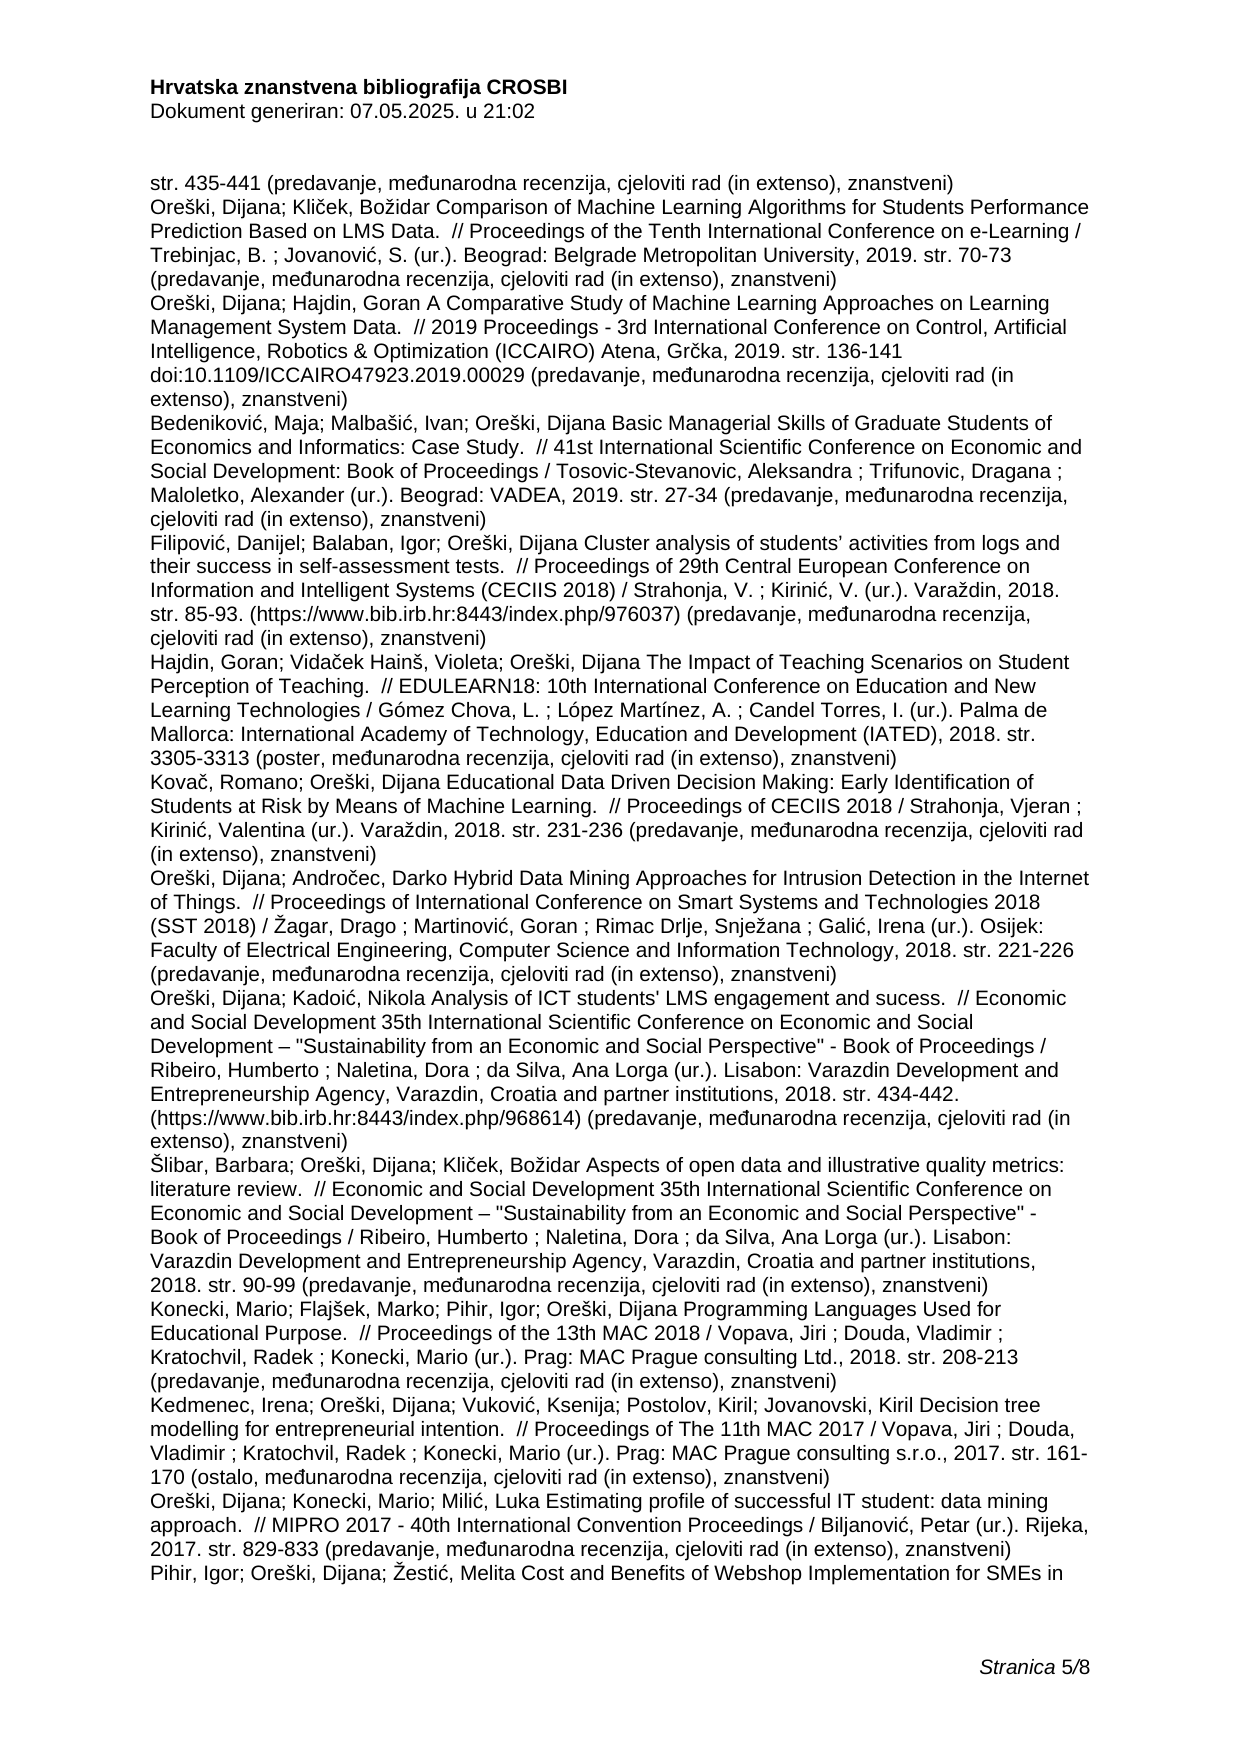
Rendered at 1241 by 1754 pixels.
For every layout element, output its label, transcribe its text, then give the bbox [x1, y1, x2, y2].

text Kedmenec, Irena; Oreški, Dijana; Vuković, Ksenija; Postolov, Kiril; Jovanovski, Kiril [150, 1393, 1090, 1489]
text Filipović, Danijel; Balaban, Igor; Oreški, Dijana [150, 530, 1090, 650]
text Konecki, Mario; Flajšek, Marko; Pihir, Igor; Oreški, Dijana [150, 1297, 1090, 1393]
text Oreški, Dijana; Kadoić, Nikola [150, 986, 1090, 1153]
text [150, 1561, 1090, 1584]
text Oreški, Dijana; Kliček, Božidar [150, 195, 1090, 291]
text Hajdin, Goran; Vidaček Hainš, Violeta; Oreški, Dijana [150, 650, 1090, 770]
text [150, 171, 1090, 195]
text Kovač, Romano; Oreški, Dijana [150, 770, 1090, 866]
text Bedeniković, Maja; Malbašić, Ivan; Oreški, Dijana [150, 411, 1090, 530]
text Oreški, Dijana; Hajdin, Goran [150, 291, 1090, 411]
text Oreški, Dijana; Konecki, Mario; Milić, Luka [150, 1489, 1090, 1561]
text Oreški, Dijana; Andročec, Darko [150, 866, 1090, 986]
text Šlibar, Barbara; Oreški, Dijana; Kliček, Božidar [150, 1153, 1090, 1297]
